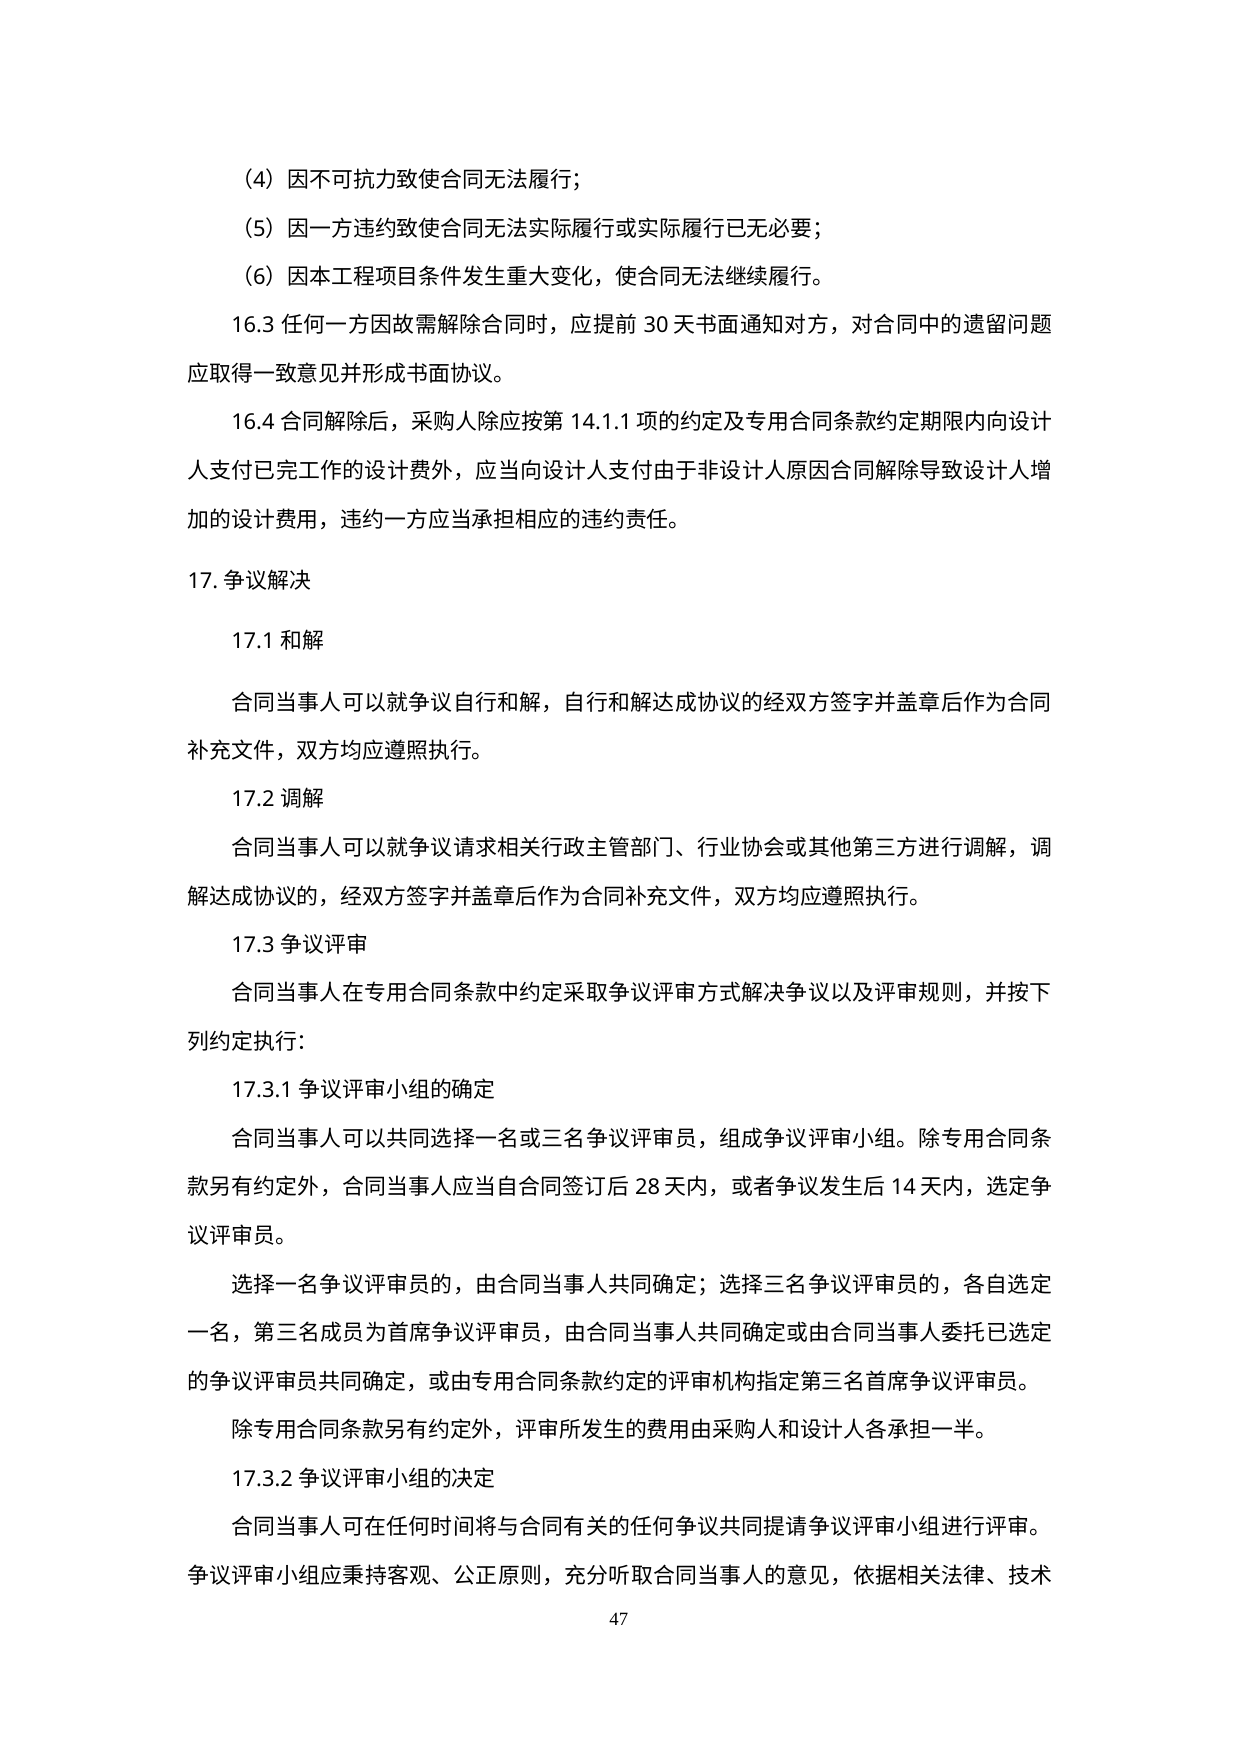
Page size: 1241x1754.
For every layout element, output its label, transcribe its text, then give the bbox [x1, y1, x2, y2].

text 16.4 合同解除后，采购人除应按第14.1.1项的约定及专用合同条款约定期限内向设计人支付已完工作的设计费外，应当向设计人支付由于非设计人原因合同解除导致设计人增加的设计费用，违约一方应当承担相应的违约责任。 [187, 404, 1053, 534]
text 17.3.2 争议评审小组的决定 [187, 1460, 1053, 1493]
text 选择一名争议评审员的，由合同当事人共同确定；选择三名争议评审员的，各自选定一名，第三名成员为首席争议评审员，由合同当事人共同确定或由合同当事人委托已选定的争议评审员共同确定，或由专用合同条款约定的评审机构指定第三名首席争议评审员。 [187, 1266, 1053, 1396]
text 17.2 调解 [187, 781, 1053, 814]
text 除专用合同条款另有约定外，评审所发生的费用由采购人和设计人各承担一半。 [187, 1412, 1053, 1444]
text 合同当事人可以共同选择一名或三名争议评审员，组成争议评审小组。除专用合同条款另有约定外，合同当事人应当自合同签订后28天内，或者争议发生后14天内，选定争议评审员。 [187, 1120, 1053, 1250]
text 合同当事人可以就争议请求相关行政主管部门、行业协会或其他第三方进行调解，调解达成协议的，经双方签字并盖章后作为合同补充文件，双方均应遵照执行。 [187, 829, 1053, 911]
text （5）因一方违约致使合同无法实际履行或实际履行已无必要； [187, 210, 1053, 243]
text 17.3 争议评审 [187, 927, 1053, 959]
text 17.1 和解 [187, 623, 1053, 656]
text 16.3 任何一方因故需解除合同时，应提前30天书面通知对方，对合同中的遗留问题应取得一致意见并形成书面协议。 [187, 307, 1053, 388]
text 合同当事人在专用合同条款中约定采取争议评审方式解决争议以及评审规则，并按下列约定执行： [187, 975, 1053, 1056]
text 17. 争议解决 [187, 562, 1053, 595]
text （4）因不可抗力致使合同无法履行； [187, 162, 1053, 194]
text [187, 1509, 1053, 1590]
text （6）因本工程项目条件发生重大变化，使合同无法继续履行。 [187, 259, 1053, 291]
text 合同当事人可以就争议自行和解，自行和解达成协议的经双方签字并盖章后作为合同补充文件，双方均应遵照执行。 [187, 684, 1053, 765]
text 17.3.1 争议评审小组的确定 [187, 1072, 1053, 1104]
